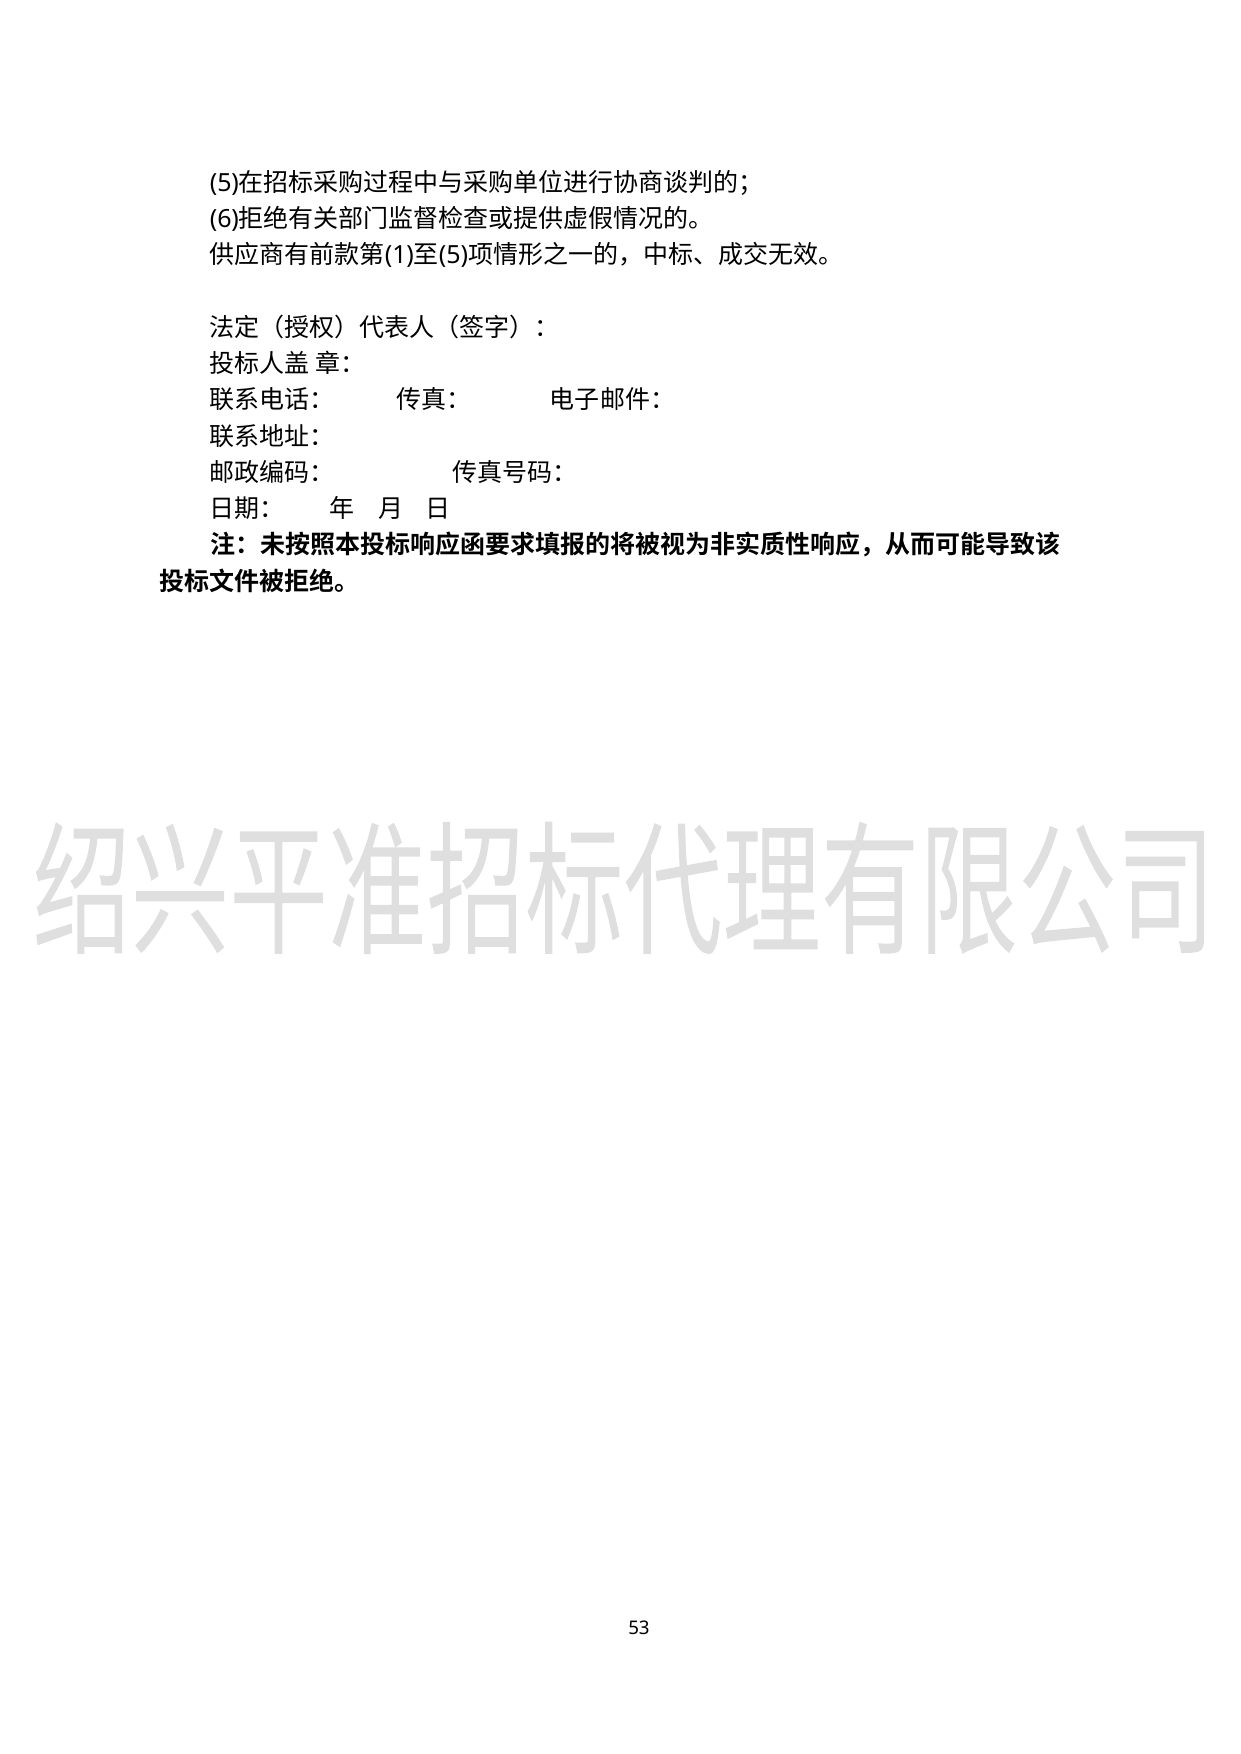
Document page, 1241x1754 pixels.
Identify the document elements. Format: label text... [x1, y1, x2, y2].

text 供应商有前款第(1)至(5)项情形之一的，中标、成交无效。 [159, 235, 1081, 271]
text 投标人盖 章： [159, 343, 1081, 380]
text 法定（授权）代表人（签字）： [159, 307, 1081, 343]
text 联系地址： [159, 416, 1081, 452]
text (6)拒绝有关部门监督检查或提供虚假情况的。 [159, 198, 1081, 235]
text (5)在招标采购过程中与采购单位进行协商谈判的； [159, 162, 1081, 198]
text 邮政编码： 传真号码： [159, 452, 1081, 488]
text 注：未按照本投标响应函要求填报的将被视为非实质性响应，从而可能导致该投标文件被拒绝。 [159, 525, 1081, 597]
text 联系电话： 传真： 电子邮件： [159, 380, 1081, 416]
text 日期： 年 月 日 [159, 488, 1081, 525]
